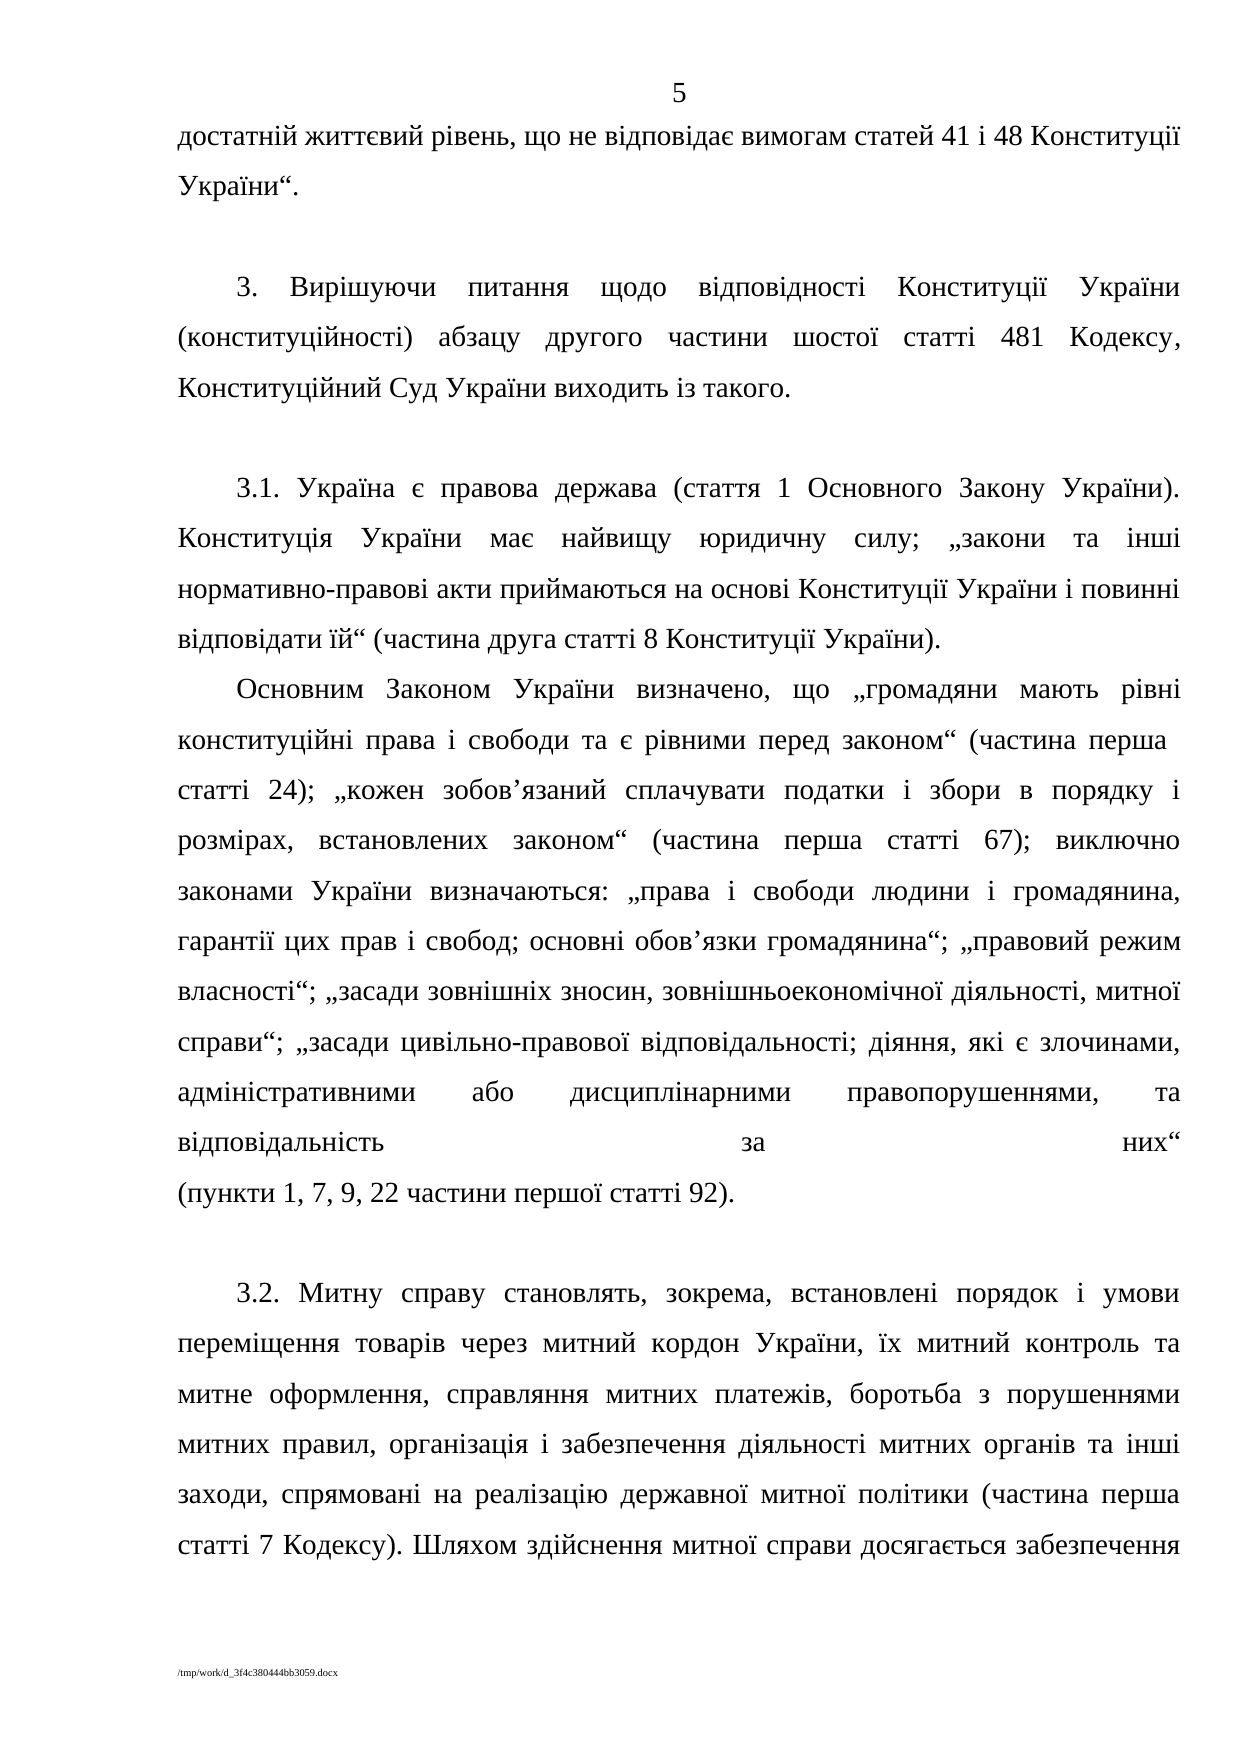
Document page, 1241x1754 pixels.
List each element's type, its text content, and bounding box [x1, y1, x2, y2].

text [177, 118, 1181, 202]
text 3. Вирішуючи питання щодо відповідності Конституції України (конституційності) абзацу другого частини шостої статті 481 Кодексу, Конституційний Суд України виходить із такого. [177, 269, 1181, 403]
text 3.1. Україна є правова держава (стаття 1 Основного Закону України). Конституція України має найвищу юридичну силу; „закони та інші нормативно-правові акти приймаються на основі Конституції України і повинні відповідати їй“ (частина друга статті 8 Конституції України). [177, 470, 1181, 655]
text Основним Законом України визначено, що „громадяни мають рівні конституційні права і свободи та є рівними перед законом“ (частина перша статті 24); „кожен зобов’язаний сплачувати податки і збори в порядку і розмірах, встановлених законом“ (частина перша статті 67); виключно законами України визначаються: „права і свободи людини і громадянина, гарантії цих прав і свобод; основні обов’язки громадянина“; „правовий режим власності“; „засади зовнішніх зносин, зовнішньоекономічної діяльності, митної справи“; „засади цивільно-правової відповідальності; діяння, які є злочинами, адміністративними або дисциплінарними правопорушеннями, та відповідальність за них“ (пункти 1, 7, 9, 22 частини першої статті 92). [177, 672, 1181, 1208]
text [177, 1275, 1181, 1560]
